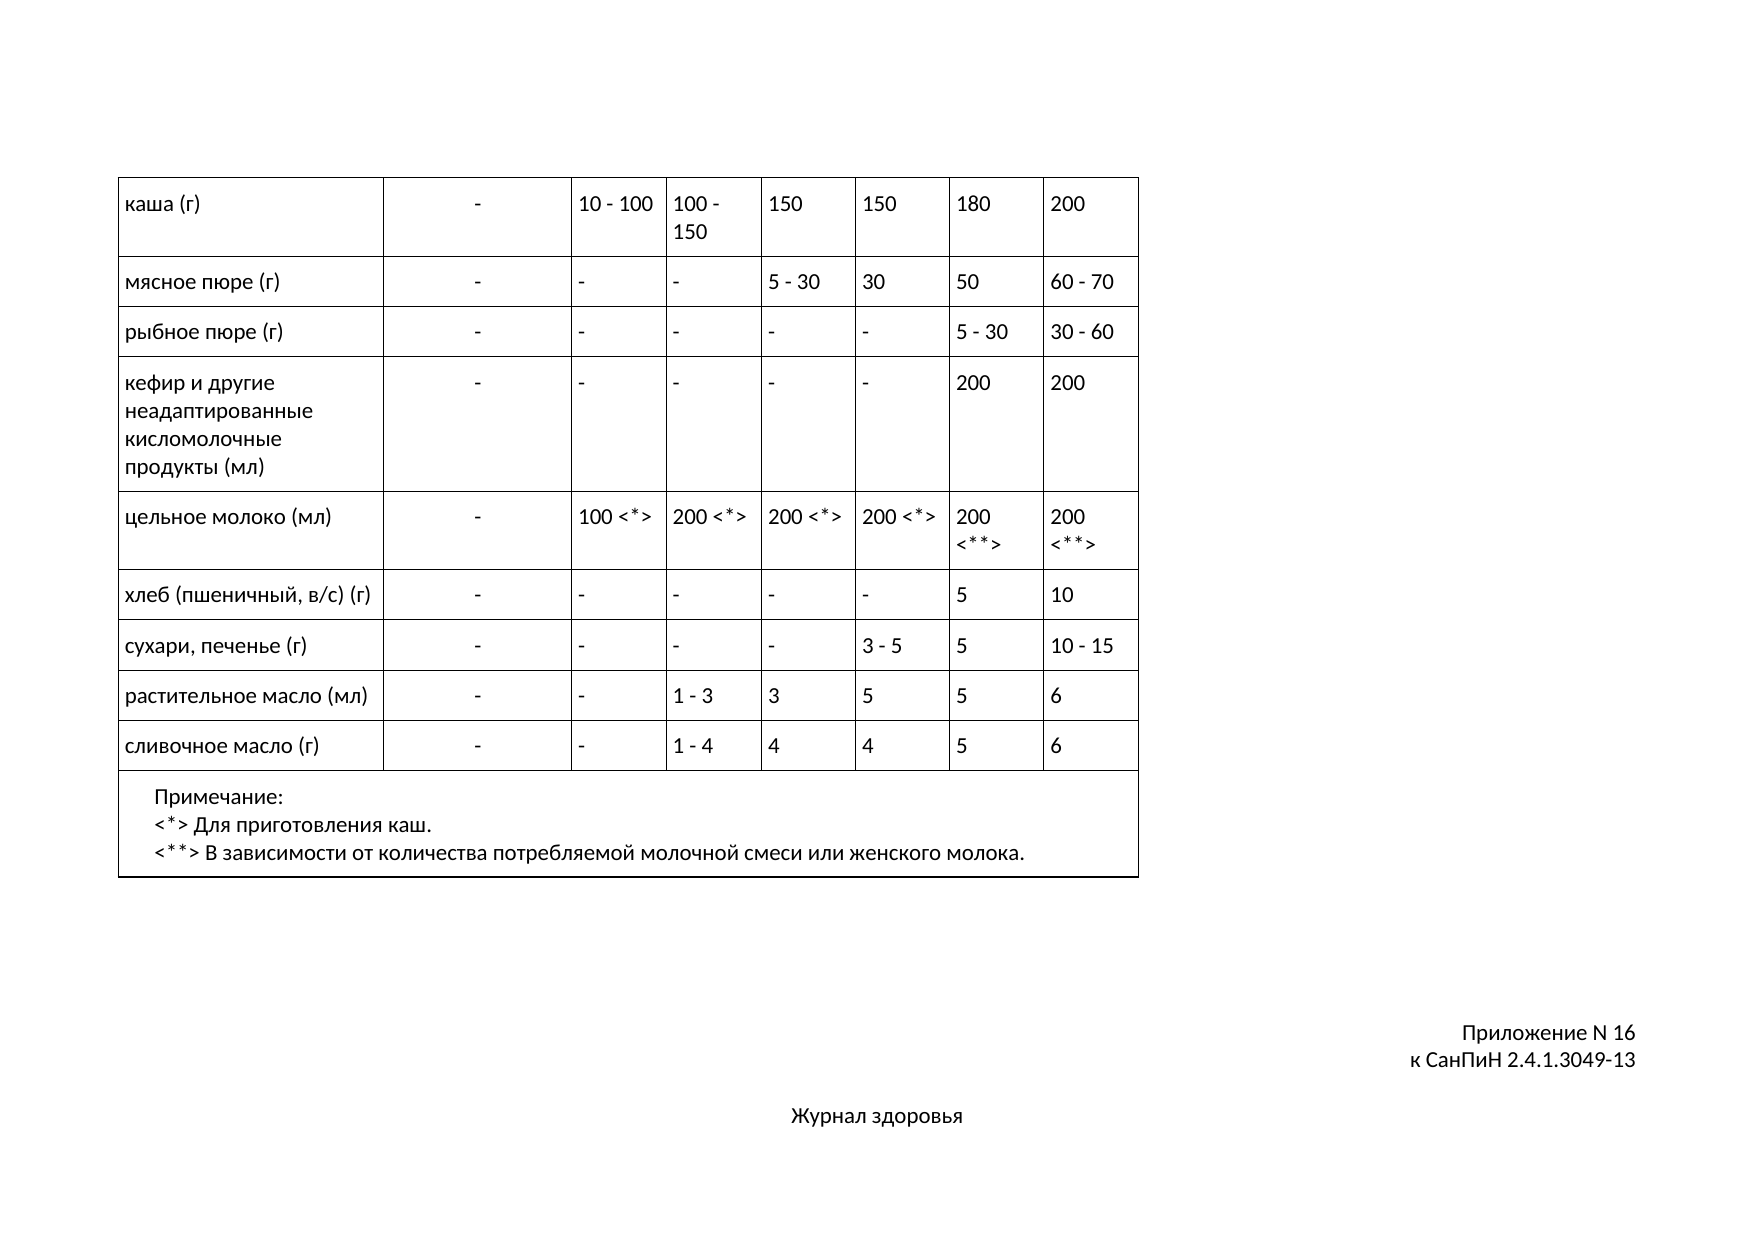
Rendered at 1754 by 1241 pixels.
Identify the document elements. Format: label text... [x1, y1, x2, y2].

table_cell 4 [856, 721, 949, 770]
table_cell 50 [950, 257, 1043, 306]
table_cell 5 [950, 620, 1043, 669]
table_cell 5 [950, 570, 1043, 619]
table_cell - [572, 721, 666, 770]
table_cell 10 - 15 [1044, 620, 1138, 669]
table_cell - [667, 257, 761, 306]
table_cell рыбное пюре (г) [119, 307, 383, 356]
table_cell - [384, 570, 571, 619]
table_cell - [572, 257, 666, 306]
table_cell 200 <*> [762, 492, 855, 569]
table_cell - [667, 357, 761, 491]
table_cell - [762, 357, 855, 491]
table_cell - [856, 570, 949, 619]
table_cell 180 [950, 178, 1043, 256]
table_cell 150 [856, 178, 949, 256]
table_cell - [572, 357, 666, 491]
text Приложение N 16 [118, 1018, 1636, 1046]
table_cell 5 - 30 [762, 257, 855, 306]
table_cell - [384, 357, 571, 491]
table_cell 200 <*> [856, 492, 949, 569]
table_cell 5 [950, 671, 1043, 720]
table_cell сливочное масло (г) [119, 721, 383, 770]
table_cell - [384, 257, 571, 306]
table_cell - [856, 307, 949, 356]
table_cell 5 [950, 721, 1043, 770]
table_cell - [572, 570, 666, 619]
table_cell - [762, 570, 855, 619]
table_cell 1 - 3 [667, 671, 761, 720]
table_cell растительное масло (мл) [119, 671, 383, 720]
table_cell 200 [1044, 357, 1138, 491]
table_cell - [572, 620, 666, 669]
table_cell каша (г) [119, 178, 383, 256]
table_cell 200 <**> [1044, 492, 1138, 569]
table_cell сухари, печенье (г) [119, 620, 383, 669]
table_cell 5 [856, 671, 949, 720]
table_cell 200 <*> [667, 492, 761, 569]
table_cell - [572, 671, 666, 720]
table_cell цельное молоко (мл) [119, 492, 383, 569]
table_cell - [667, 620, 761, 669]
table_cell - [384, 671, 571, 720]
table_cell 5 - 30 [950, 307, 1043, 356]
table_cell 100 <*> [572, 492, 666, 569]
table_cell 30 [856, 257, 949, 306]
table_cell - [762, 620, 855, 669]
table_cell - [856, 357, 949, 491]
table_cell 6 [1044, 721, 1138, 770]
table_cell 6 [1044, 671, 1138, 720]
table_cell хлеб (пшеничный, в/с) (г) [119, 570, 383, 619]
text Журнал здоровья [118, 1102, 1636, 1130]
table_cell 3 - 5 [856, 620, 949, 669]
table_cell 3 [762, 671, 855, 720]
table_cell мясное пюре (г) [119, 257, 383, 306]
table_cell 200 <**> [950, 492, 1043, 569]
table_cell 60 - 70 [1044, 257, 1138, 306]
table_cell 10 [1044, 570, 1138, 619]
table_cell 200 [1044, 178, 1138, 256]
table_cell 150 [762, 178, 855, 256]
table_cell - [572, 307, 666, 356]
table_cell - [384, 620, 571, 669]
table_cell Примечание: <*> Для приготовления каш. <**> В зависимости от количества потребляемой молочной смеси или женского молока. [119, 771, 1138, 876]
table_cell 10 - 100 [572, 178, 666, 256]
table_cell - [384, 307, 571, 356]
table_cell 30 - 60 [1044, 307, 1138, 356]
table_cell - [667, 307, 761, 356]
text к СанПиН 2.4.1.3049-13 [118, 1046, 1636, 1074]
table_cell - [667, 570, 761, 619]
table_cell - [384, 178, 571, 256]
table_cell 100 - 150 [667, 178, 761, 256]
table_cell 4 [762, 721, 855, 770]
table_cell кефир и другие неадаптированные кисломолочные продукты (мл) [119, 357, 383, 491]
table_cell - [384, 492, 571, 569]
table_cell 200 [950, 357, 1043, 491]
table_cell - [762, 307, 855, 356]
table_cell - [384, 721, 571, 770]
table_cell 1 - 4 [667, 721, 761, 770]
